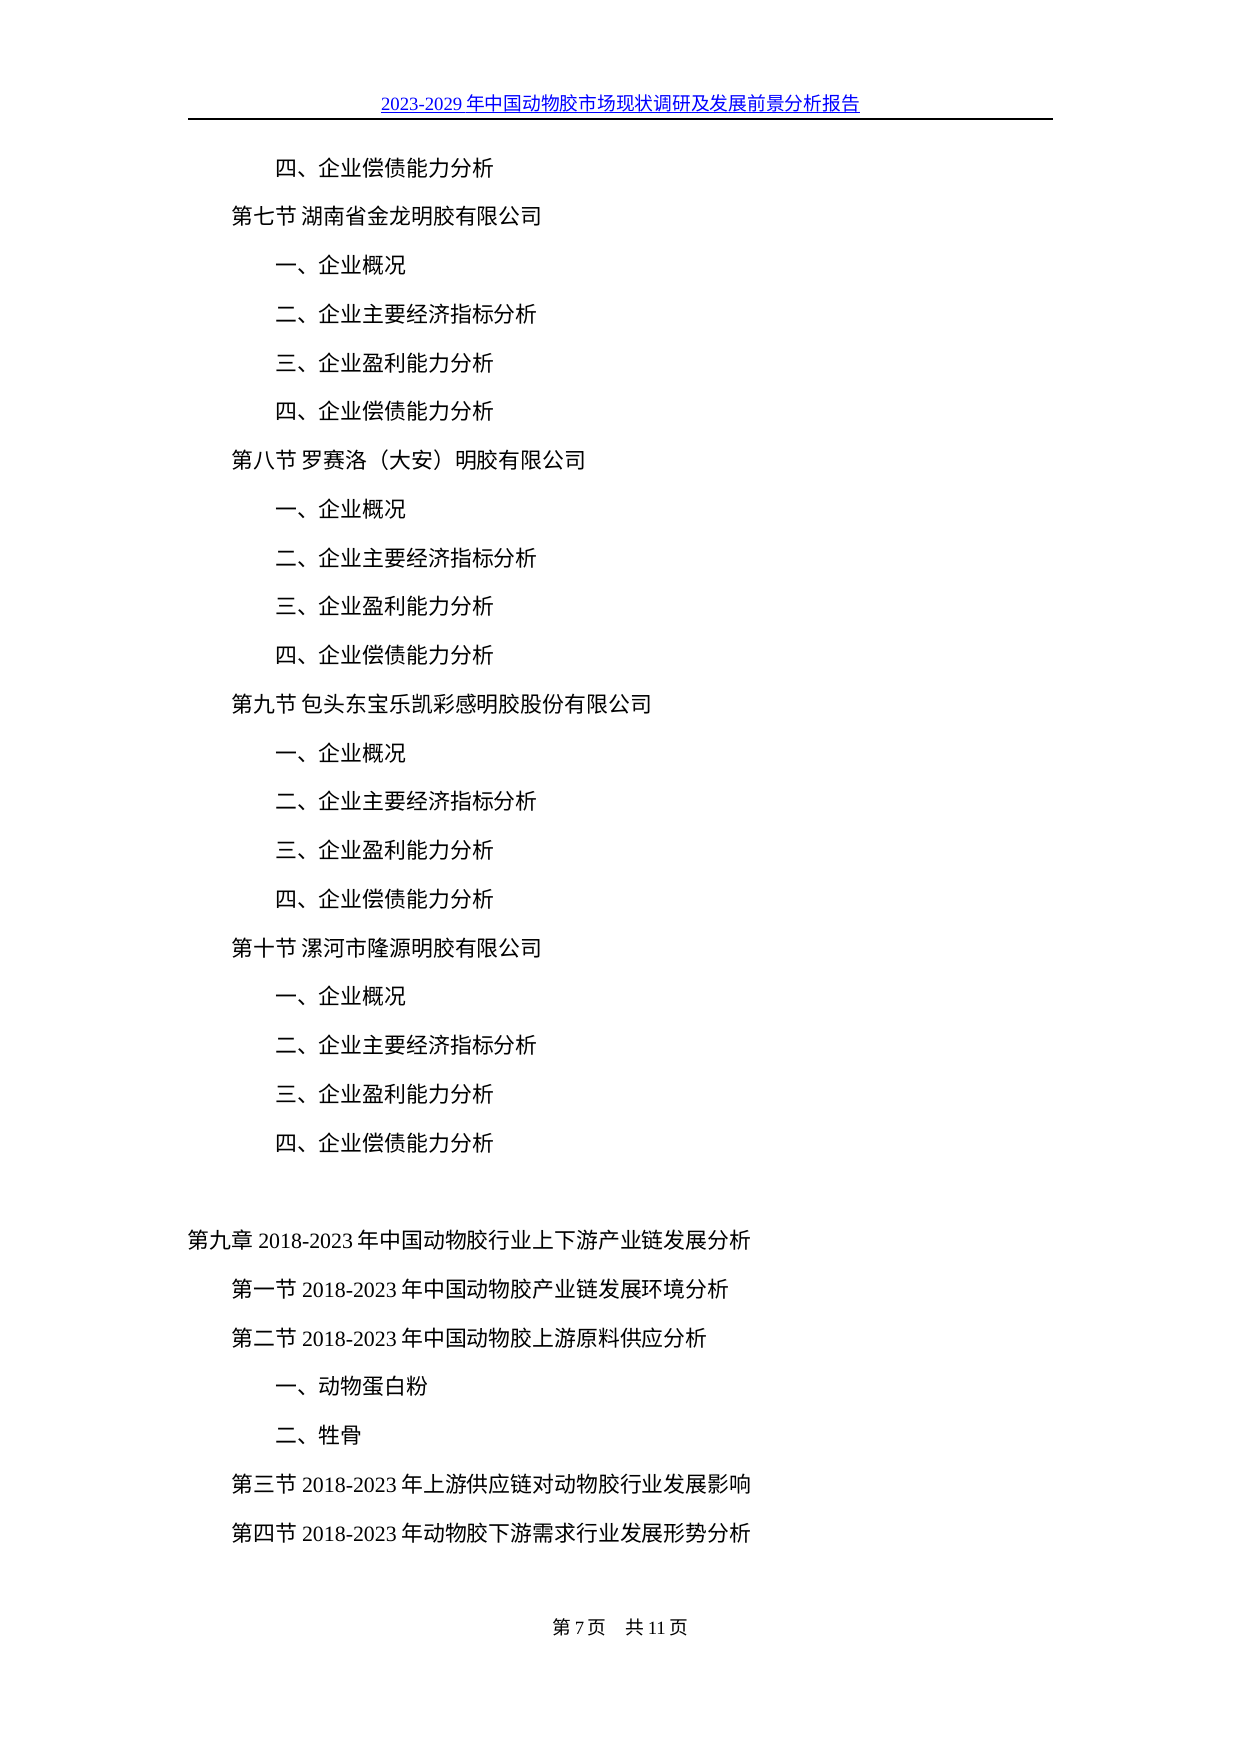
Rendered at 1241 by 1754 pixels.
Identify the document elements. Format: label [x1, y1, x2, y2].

text [187, 150, 1053, 1548]
